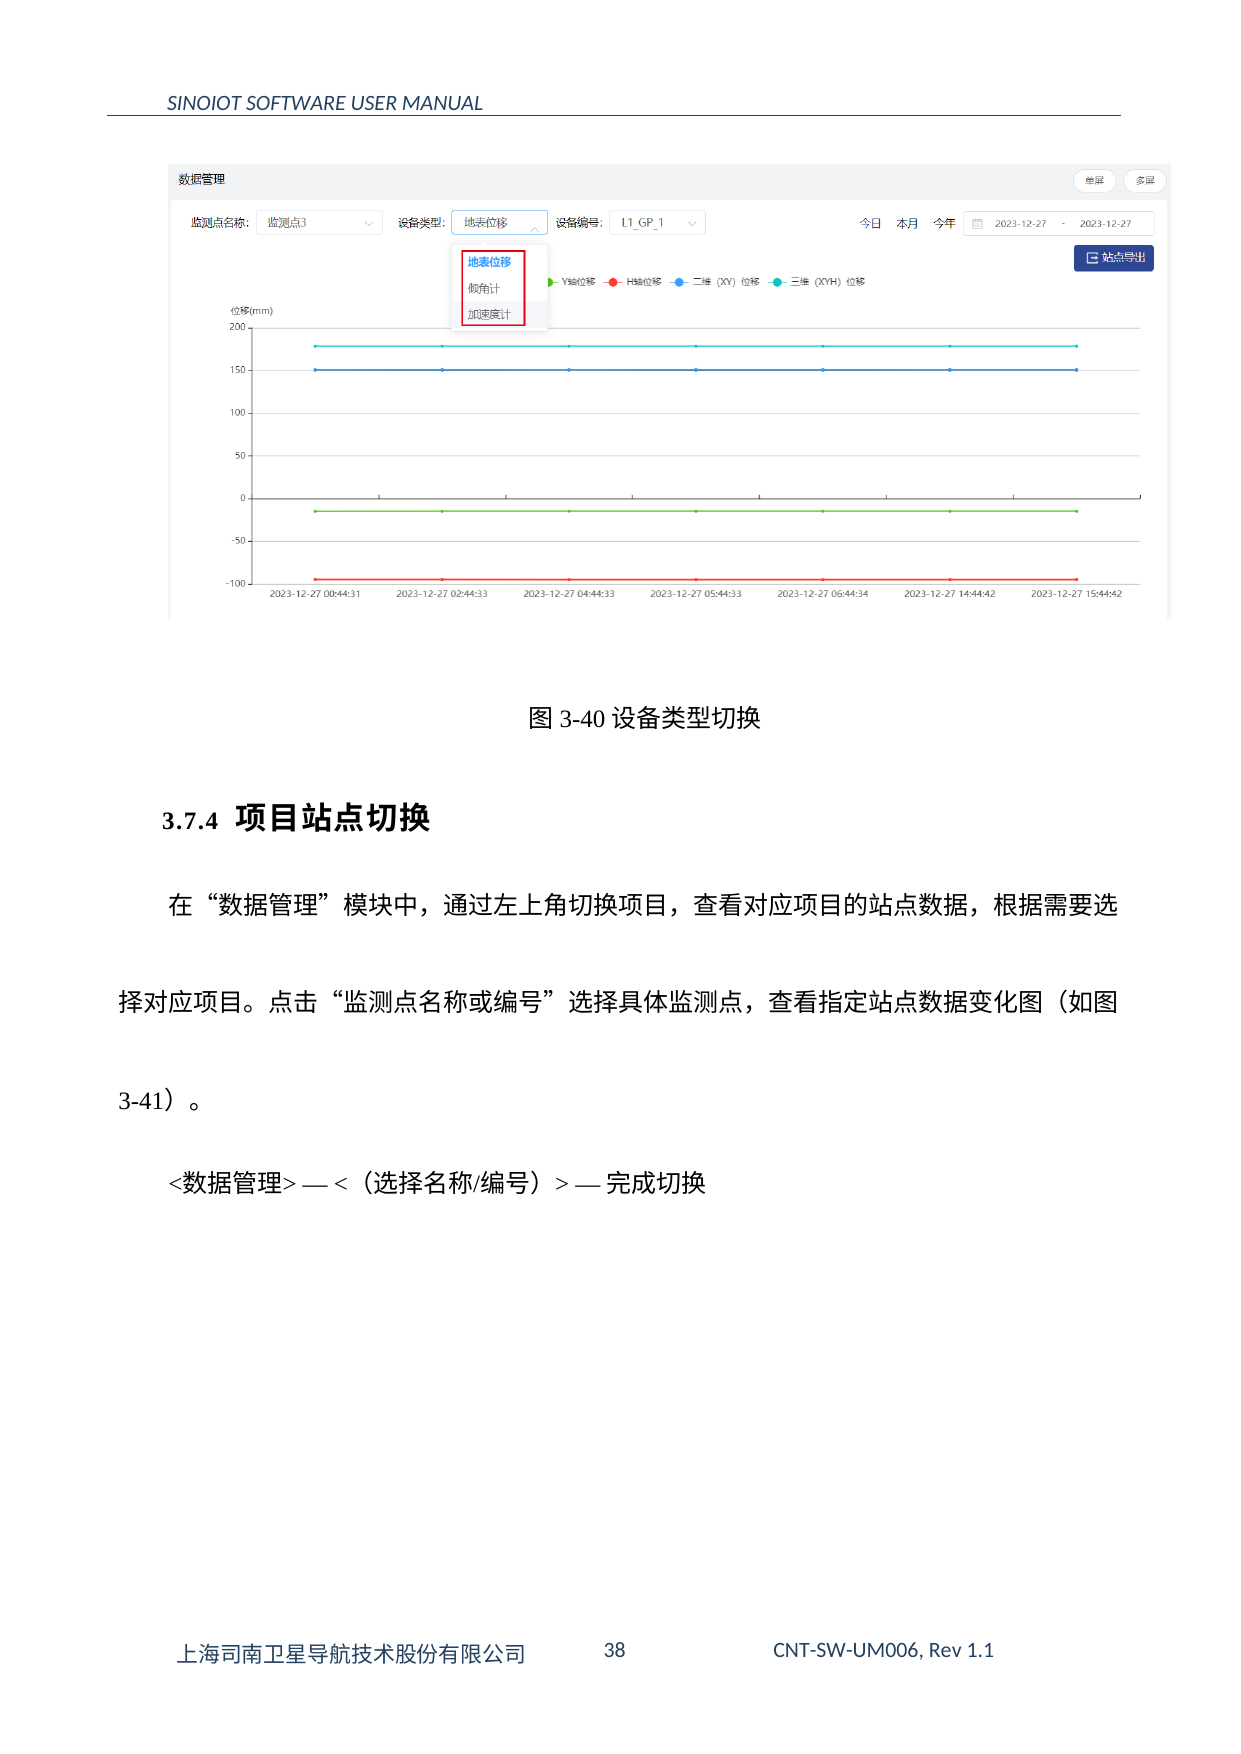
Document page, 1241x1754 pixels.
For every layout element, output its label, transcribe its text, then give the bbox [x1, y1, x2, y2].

text 图 3-40 设备类型切换 [118, 684, 1122, 749]
picture [168, 164, 1172, 619]
text 在“数据管理”模块中，通过左上角切换项目，查看对应项目的站点数据，根据需要选择对应项目。点击“监测点名称或编号”选择具体监测点，查看指定站点数据变化图（如图3-41）。 [118, 871, 1122, 1131]
text <数据管理> — <（选择名称/编号）> — 完成切换 [118, 1149, 1122, 1214]
subtitle 3.7.4 项目站点切换 [162, 783, 1122, 848]
